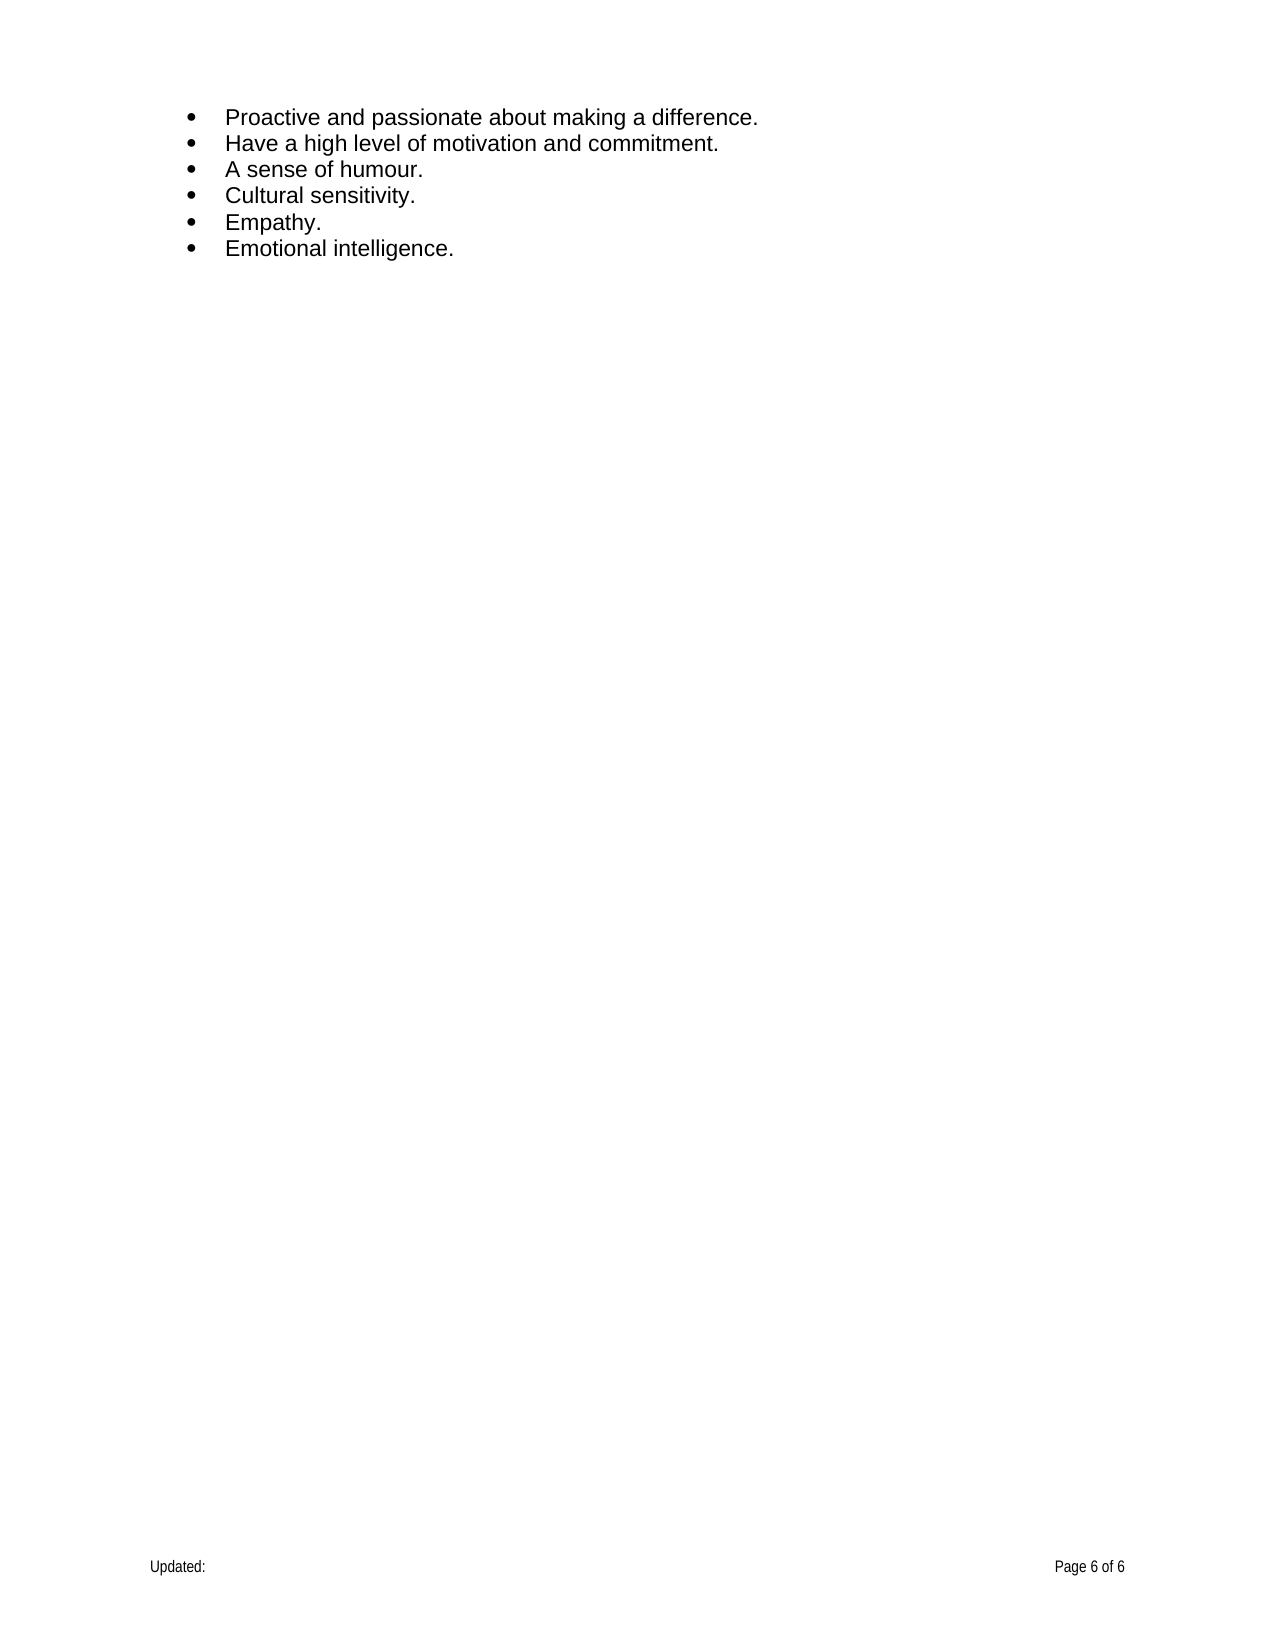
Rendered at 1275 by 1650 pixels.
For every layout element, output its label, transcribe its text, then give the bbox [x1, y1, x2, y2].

list Cultural sensitivity. [187, 182, 1125, 209]
list Have a high level of motivation and commitment. [187, 130, 1125, 156]
list Proactive and passionate about making a difference. [187, 103, 1125, 130]
list Emotional intelligence. [187, 235, 1125, 262]
list Empathy. [187, 209, 1125, 235]
list A sense of humour. [187, 156, 1125, 182]
